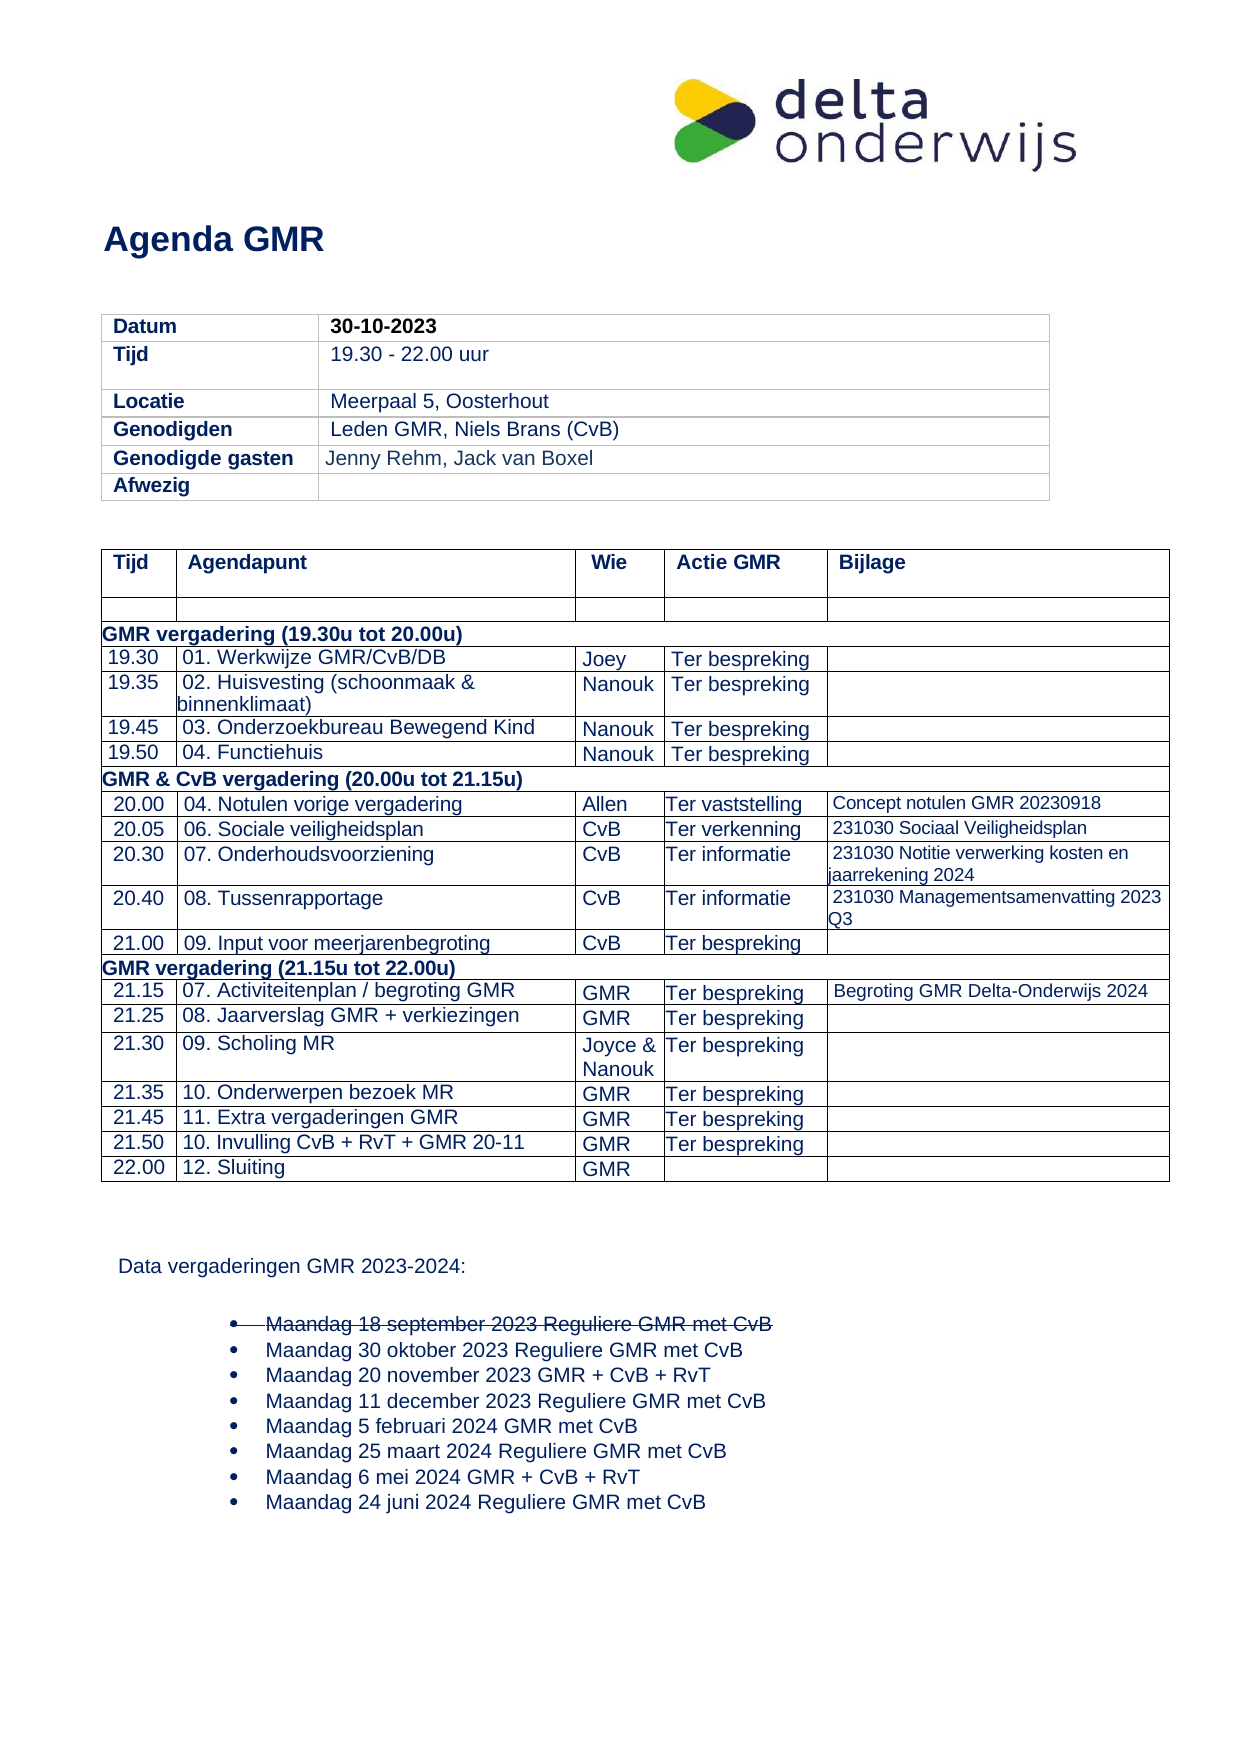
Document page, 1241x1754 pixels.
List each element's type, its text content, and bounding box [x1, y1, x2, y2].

table_header Datum [102, 315, 318, 341]
table_cell 20.00 [102, 792, 177, 816]
table_cell [828, 1082, 1169, 1106]
title Agenda GMR [103, 218, 1223, 259]
table_cell [828, 1033, 1169, 1081]
table_cell GMR [576, 1005, 664, 1032]
table_cell Ter bespreking [665, 672, 827, 716]
table_cell Allen [576, 792, 664, 816]
table_cell CvB [576, 930, 664, 954]
table_cell [576, 598, 664, 621]
table_cell Ter verkenning [665, 817, 827, 841]
table_cell 07. Activiteitenplan / begroting GMR [177, 980, 575, 1004]
table_cell [665, 1157, 827, 1181]
table_cell GMR [576, 1107, 664, 1131]
list Maandag 24 juni 2024 Reguliere GMR met CvB [230, 1489, 1223, 1515]
table_cell Ter bespreking [665, 647, 827, 671]
table_cell GMR & CvB vergadering (20.00u tot 21.15u) [102, 767, 1169, 791]
list Maandag 20 november 2023 GMR + CvB + RvT [230, 1362, 1223, 1388]
table_cell 20.05 [102, 817, 177, 841]
table_cell 06. Sociale veiligheidsplan [178, 817, 575, 841]
table_cell 21.50 [102, 1132, 176, 1156]
table_cell 02. Huisvesting (schoonmaak & binnenklimaat) [177, 672, 575, 716]
table_header Actie GMR [665, 550, 827, 597]
table_cell [665, 598, 827, 621]
table_cell [828, 672, 1169, 716]
table_cell Ter informatie [665, 842, 827, 885]
table_cell Nanouk [576, 742, 664, 766]
table_cell GMR [576, 980, 664, 1004]
table_cell 20.40 [102, 886, 177, 929]
table_cell 231030 Notitie verwerking kosten en jaarrekening 2024 [828, 842, 1169, 885]
list Maandag 11 december 2023 Reguliere GMR met CvB [230, 1388, 1223, 1413]
table_cell GMR [576, 1132, 664, 1156]
table_cell 19.30 [102, 647, 176, 671]
table_cell 21.30 [102, 1033, 176, 1081]
text Data vergaderingen GMR 2023-2024: [118, 1254, 1223, 1278]
table_cell Joyce & Nanouk [576, 1033, 664, 1081]
table_cell Ter bespreking [665, 1107, 827, 1131]
table_cell [828, 1157, 1169, 1181]
table_cell Ter bespreking [665, 930, 827, 954]
table_cell 10. Invulling CvB + RvT + GMR 20-11 [177, 1132, 575, 1156]
table_cell 19.35 [102, 672, 176, 716]
table_cell Concept notulen GMR 20230918 [828, 792, 1169, 816]
table_cell GMR [576, 1082, 664, 1106]
table_cell Locatie [102, 390, 318, 416]
table_cell 08. Jaarverslag GMR + verkiezingen [177, 1005, 575, 1032]
table_cell Jenny Rehm, Jack van Boxel [319, 446, 1049, 472]
table_cell Genodigden [102, 418, 318, 445]
table_cell 22.00 [102, 1157, 176, 1181]
table_cell GMR vergadering (21.15u tot 22.00u) [102, 955, 1169, 979]
table_cell Nanouk [576, 672, 664, 716]
table_cell 19.45 [102, 717, 176, 741]
table_cell CvB [576, 886, 664, 929]
picture [674, 79, 1077, 172]
table_cell 11. Extra vergaderingen GMR [177, 1107, 575, 1131]
table_cell Genodigde gasten [102, 446, 318, 472]
table_cell Ter vaststelling [665, 792, 827, 816]
table_cell 08. Tussenrapportage [178, 886, 575, 929]
table_cell 19.50 [102, 742, 176, 766]
table_cell [828, 1005, 1169, 1032]
table_header Tijd [102, 550, 176, 597]
table_cell [828, 647, 1169, 671]
table_cell 09. Scholing MR [177, 1033, 575, 1081]
table_cell [102, 598, 176, 621]
table_header Bijlage [828, 550, 1169, 597]
table_cell [319, 474, 1049, 500]
table_cell Begroting GMR Delta-Onderwijs 2024 [828, 980, 1169, 1004]
table_cell 04. Functiehuis [177, 742, 575, 766]
table_cell Ter bespreking [665, 717, 827, 741]
list Maandag 6 mei 2024 GMR + CvB + RvT [230, 1464, 1223, 1489]
table_cell 231030 Managementsamenvatting 2023 Q3 [828, 886, 1169, 929]
table_cell [828, 1132, 1169, 1156]
table_cell 07. Onderhoudsvoorziening [178, 842, 575, 885]
table_header Wie [576, 550, 664, 597]
table_cell 21.25 [102, 1005, 176, 1032]
table_cell 19.30 - 22.00 uur [319, 342, 1049, 389]
table_cell 21.00 [102, 930, 177, 954]
table_cell [828, 598, 1169, 621]
table_cell 01. Werkwijze GMR/CvB/DB [177, 647, 575, 671]
table_cell Ter bespreking [665, 1132, 827, 1156]
table_cell Afwezig [102, 474, 318, 500]
list Maandag 18 september 2023 Reguliere GMR met CvB [230, 1311, 1223, 1337]
table_cell 12. Sluiting [177, 1157, 575, 1181]
table_cell GMR vergadering (19.30u tot 20.00u) [102, 622, 1169, 646]
table_cell CvB [576, 817, 664, 841]
table_cell [828, 930, 1169, 954]
list Maandag 5 februari 2024 GMR met CvB [230, 1413, 1223, 1438]
table_cell Ter bespreking [665, 980, 827, 1004]
list Maandag 30 oktober 2023 Reguliere GMR met CvB [230, 1337, 1223, 1362]
table_cell Ter bespreking [665, 1082, 827, 1106]
table_cell Ter bespreking [665, 742, 827, 766]
table_cell Ter informatie [665, 886, 827, 929]
table_cell 21.35 [102, 1082, 176, 1106]
table_cell Tijd [102, 342, 318, 389]
table_cell 21.45 [102, 1107, 176, 1131]
table_cell [828, 1107, 1169, 1131]
table_cell 03. Onderzoekbureau Bewegend Kind [177, 717, 575, 741]
table_cell Ter bespreking [665, 1005, 827, 1032]
table_cell Joey [576, 647, 664, 671]
table_cell 04. Notulen vorige vergadering [178, 792, 575, 816]
table_header Agendapunt [177, 550, 575, 597]
list Maandag 25 maart 2024 Reguliere GMR met CvB [230, 1438, 1223, 1464]
table_cell GMR [576, 1157, 664, 1181]
table_cell 20.30 [102, 842, 177, 885]
table_cell Nanouk [576, 717, 664, 741]
table_cell 231030 Sociaal Veiligheidsplan [828, 817, 1169, 841]
table_cell [177, 598, 575, 621]
table_header 30-10-2023 [319, 315, 1049, 341]
table_cell Meerpaal 5, Oosterhout [319, 390, 1049, 416]
table_cell 09. Input voor meerjarenbegroting [178, 930, 575, 954]
table_cell 10. Onderwerpen bezoek MR [177, 1082, 575, 1106]
table_cell Leden GMR, Niels Brans (CvB) [319, 418, 1049, 445]
table_cell [828, 717, 1169, 741]
table_cell Ter bespreking [665, 1033, 827, 1081]
table_cell [828, 742, 1169, 766]
table_cell CvB [576, 842, 664, 885]
table_cell 21.15 [102, 980, 176, 1004]
